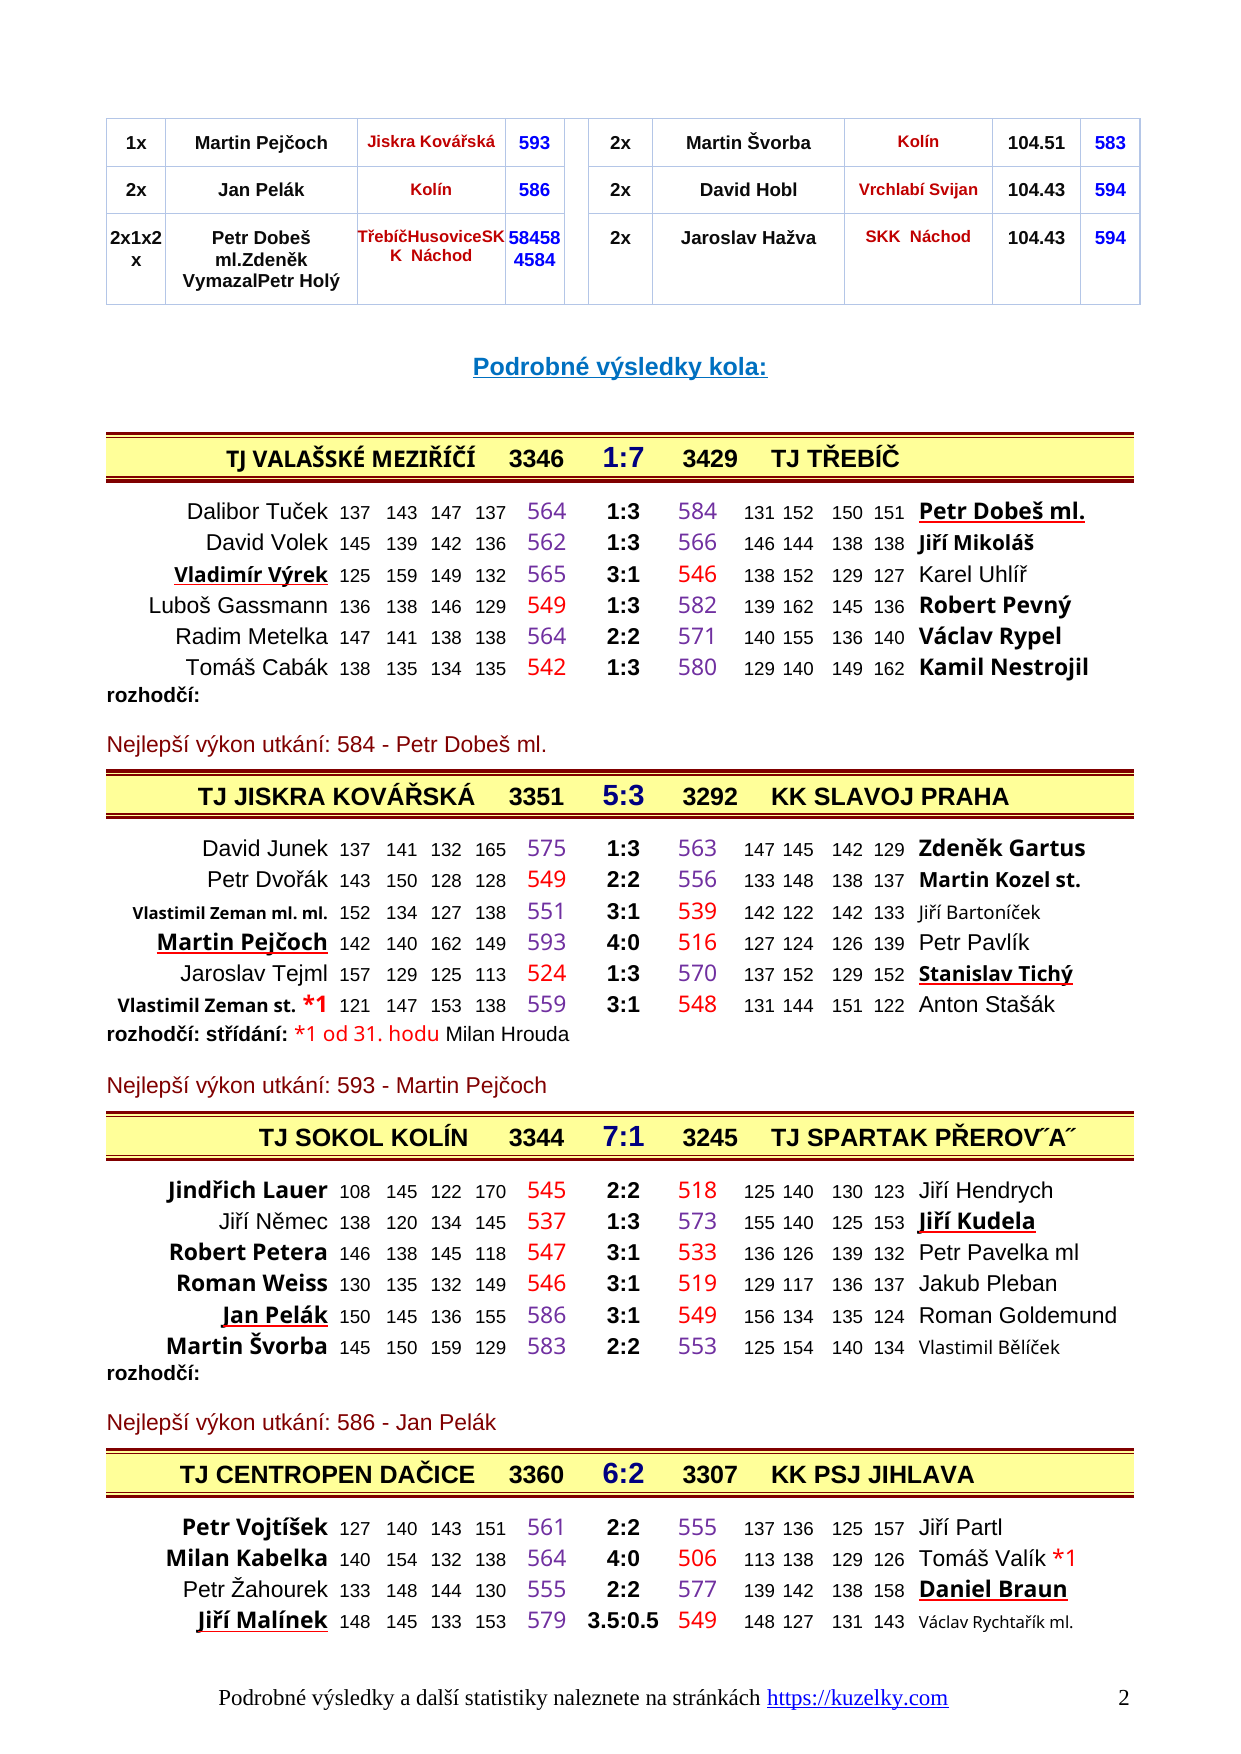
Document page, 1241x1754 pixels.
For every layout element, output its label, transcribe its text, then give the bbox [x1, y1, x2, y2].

text rozhodčí: [106, 683, 1134, 707]
text Jan Pelák 150 145 136 155 586 3:1 549 156 134 135 124 Roman Goldemund [106, 1298, 1134, 1330]
table_cell 2x [589, 214, 652, 304]
text Jindřich Lauer 108 145 122 170 545 2:2 518 125 140 130 123 Jiří Hendrych [106, 1173, 1134, 1205]
table_cell 2x [589, 119, 652, 166]
table_cell 594 [1081, 167, 1139, 213]
table_cell Třebíč [358, 214, 505, 304]
text Vladimír Výrek 125 159 149 132 565 3:1 546 138 152 129 127 Karel Uhlíř [106, 558, 1134, 589]
table_cell 104.43 [993, 167, 1080, 213]
text Nejlepší výkon utkání: 584 - Petr Dobeš ml. [106, 731, 1134, 757]
text Petr Žahourek 133 148 144 130 555 2:2 577 139 142 138 158 Daniel Braun [106, 1573, 1134, 1604]
table_cell Jan Pelák [166, 167, 357, 213]
text Jiří Němec 138 120 134 145 537 1:3 573 155 140 125 153 Jiří Kudela [106, 1205, 1134, 1236]
table_cell Kolín [845, 119, 992, 166]
text Podrobné výsledky kola: [94, 352, 1145, 380]
text Martin Pejčoch 142 140 162 149 593 4:0 516 127 124 126 139 Petr Pavlík [106, 926, 1134, 957]
text Jaroslav Tejml 157 129 125 113 524 1:3 570 137 152 129 152 Stanislav Tichý [106, 957, 1134, 988]
table_cell SKK Náchod [845, 214, 992, 304]
text Radim Metelka 147 141 138 138 564 2:2 571 140 155 136 140 Václav Rypel [106, 620, 1134, 651]
table_cell Martin Pejčoch [166, 119, 357, 166]
text TJ Sokol Kolín 3344 7:1 3245 TJ Spartak Přerov˝A˝ [106, 1117, 1134, 1155]
table_cell Jaroslav Hažva [653, 214, 844, 304]
table_cell David Hobl [653, 167, 844, 213]
text Luboš Gassmann 136 138 146 129 549 1:3 582 139 162 145 136 Robert Pevný [106, 589, 1134, 620]
text rozhodčí: [106, 1361, 1134, 1385]
table_cell 584 [506, 214, 564, 304]
text TJ Valašské Meziříčí 3346 1:7 3429 TJ Třebíč [106, 438, 1134, 476]
text rozhodčí: střídání: *1 od 31. hodu Milan Hrouda [106, 1019, 1134, 1048]
text Nejlepší výkon utkání: 586 - Jan Pelák [106, 1409, 1134, 1435]
table_cell 1x [107, 119, 165, 166]
table_cell 593 [506, 119, 564, 166]
table_cell 104.51 [993, 119, 1080, 166]
text David Volek 145 139 142 136 562 1:3 566 146 144 138 138 Jiří Mikoláš [106, 526, 1134, 558]
text Petr Dvořák 143 150 128 128 549 2:2 556 133 148 138 137 Martin Kozel st. [106, 863, 1134, 894]
table_cell 2x [589, 167, 652, 213]
table_cell 104.43 [993, 214, 1080, 304]
text Nejlepší výkon utkání: 593 - Martin Pejčoch [106, 1072, 1134, 1098]
text Vlastimil Zeman st. *1 121 147 153 138 559 3:1 548 131 144 151 122 Anton Stašák [106, 988, 1134, 1019]
text Martin Švorba 145 150 159 129 583 2:2 553 125 154 140 134 Vlastimil Bělíček [106, 1330, 1134, 1361]
text TJ Centropen Dačice 3360 6:2 3307 KK PSJ Jihlava [106, 1454, 1134, 1492]
table_cell 2x [107, 167, 165, 213]
table_cell 586 [506, 167, 564, 213]
text Jiří Malínek 148 145 133 153 579 3.5:0.5 549 148 127 131 143 Václav Rychtařík ml. [106, 1604, 1134, 1636]
table_cell Kolín [358, 167, 505, 213]
text Petr Vojtíšek 127 140 143 151 561 2:2 555 137 136 125 157 Jiří Partl [106, 1511, 1134, 1542]
text Robert Petera 146 138 145 118 547 3:1 533 136 126 139 132 Petr Pavelka ml [106, 1236, 1134, 1267]
text Roman Weiss 130 135 132 149 546 3:1 519 129 117 136 137 Jakub Pleban [106, 1267, 1134, 1298]
text Vlastimil Zeman ml. ml. 152 134 127 138 551 3:1 539 142 122 142 133 Jiří Bartoníček [106, 894, 1134, 926]
text Tomáš Cabák 138 135 134 135 542 1:3 580 129 140 149 162 Kamil Nestrojil [106, 651, 1134, 683]
text David Junek 137 141 132 165 575 1:3 563 147 145 142 129 Zdeněk Gartus [106, 832, 1134, 863]
text Dalibor Tuček 137 143 147 137 564 1:3 584 131 152 150 151 Petr Dobeš ml. [106, 495, 1134, 526]
table_cell Jiskra Kovářská [358, 119, 505, 166]
table_cell Petr Dobeš ml. [166, 214, 357, 304]
table_cell 594 [1081, 214, 1139, 304]
table_cell Vrchlabí Svijan [845, 167, 992, 213]
table_cell Martin Švorba [653, 119, 844, 166]
table_cell 583 [1081, 119, 1139, 166]
table_cell 2x [107, 214, 165, 304]
text TJ Jiskra Kovářská 3351 5:3 3292 KK Slavoj Praha [106, 776, 1134, 813]
text Milan Kabelka 140 154 132 138 564 4:0 506 113 138 129 126 Tomáš Valík *1 [106, 1542, 1134, 1573]
